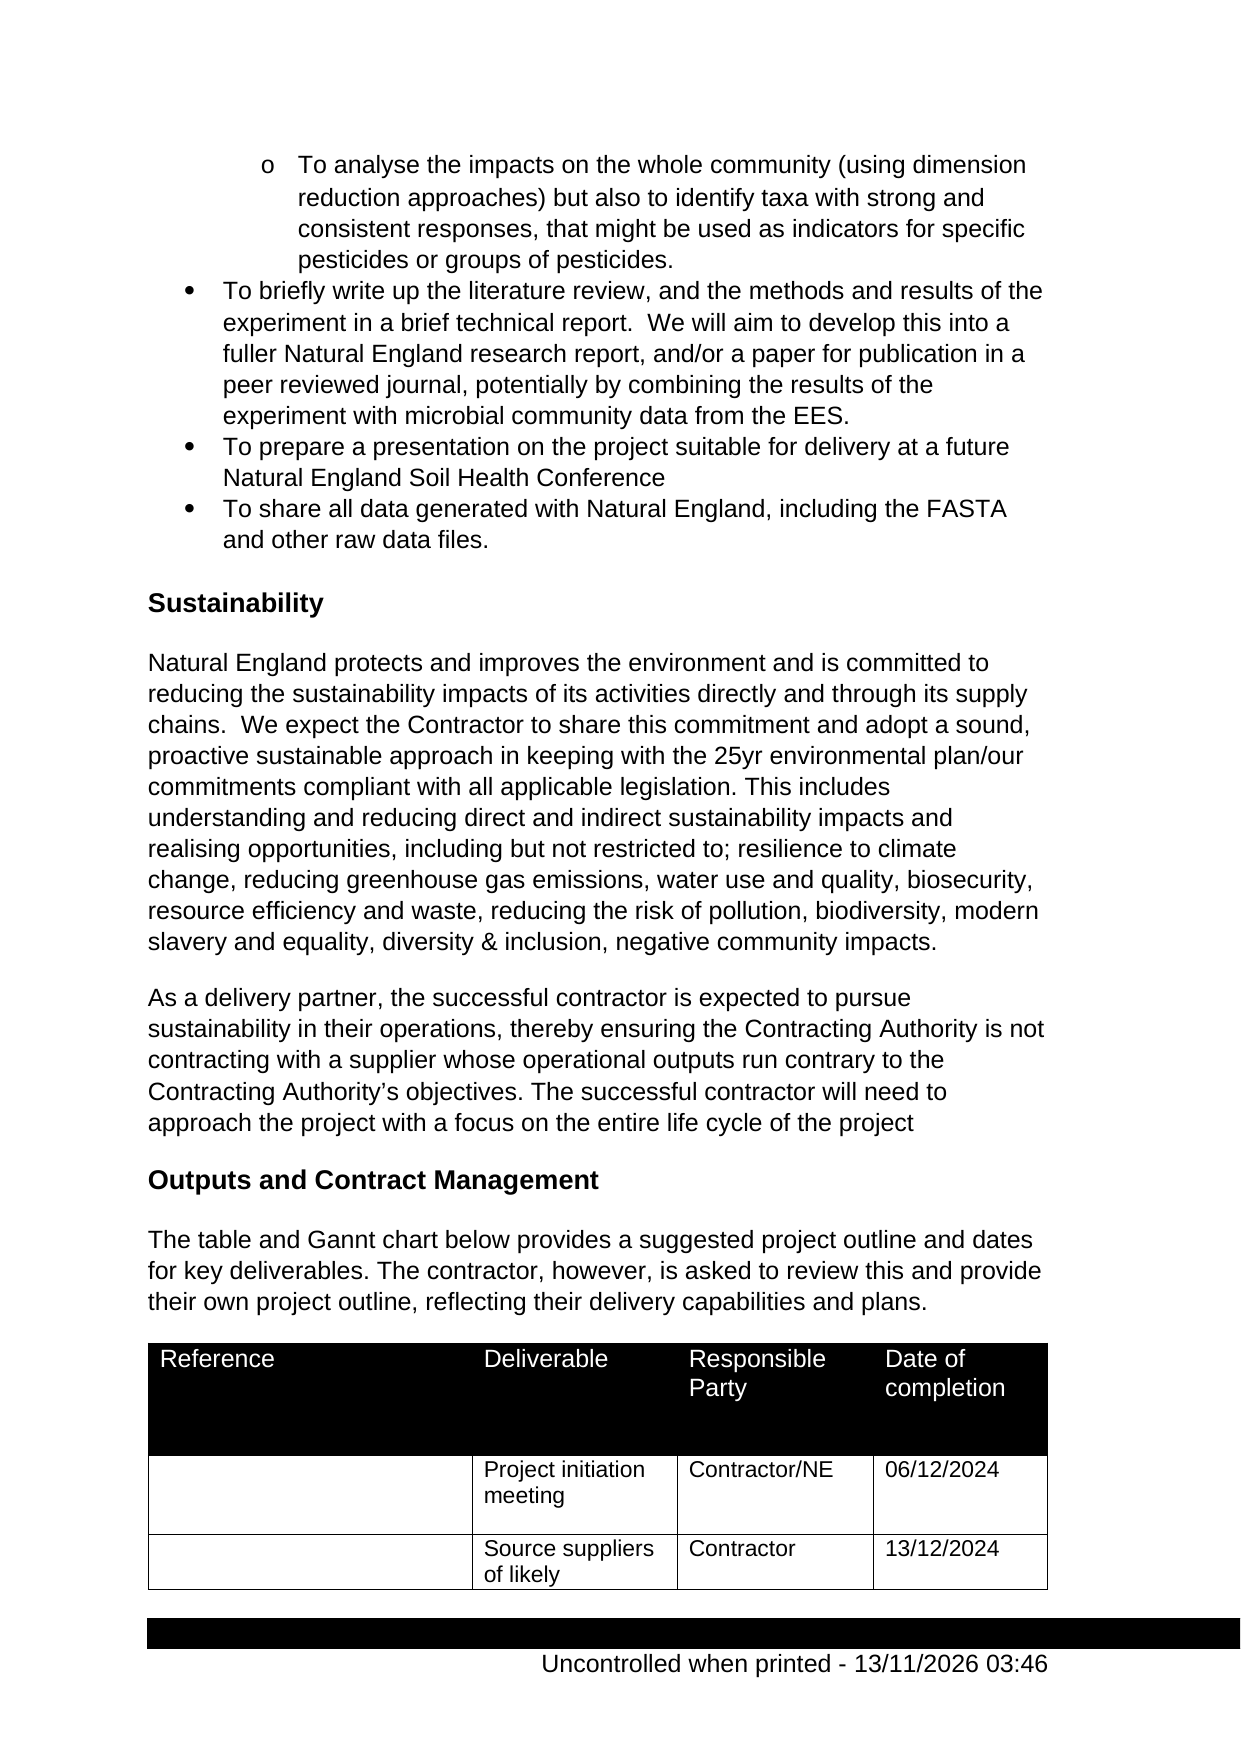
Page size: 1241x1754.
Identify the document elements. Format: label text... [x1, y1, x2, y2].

subtitle Sustainability [148, 587, 1048, 618]
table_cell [473, 1535, 677, 1588]
table_cell 06/12/2024 [874, 1456, 1047, 1534]
subtitle Outputs and Contract Management [148, 1164, 1048, 1195]
list To share all data generated with Natural England, including the FASTA and other raw data files. [185, 494, 1048, 554]
table_cell Contractor [678, 1535, 873, 1588]
list To analyse the impacts on the whole community (using dimension reduction approaches) but also to identify taxa with strong and consistent responses, that might be used as indicators for specific pesticides or groups of pesticides. [260, 150, 1048, 274]
table_header Date of completion of completion [874, 1344, 1047, 1455]
text The table and Gannt chart below provides a suggested project outline and dates for key deliverables. The contractor, however, is asked to review this and provide their own project outline, reflecting their delivery capabilities and plans. [148, 1224, 1048, 1315]
table_cell [149, 1535, 472, 1588]
table_header Reference [149, 1344, 472, 1455]
list To prepare a presentation on the project suitable for delivery at a future Natural England Soil Health Conference [185, 432, 1048, 492]
table_cell Contractor/NE [678, 1456, 873, 1534]
table_cell 13/12/2024 [874, 1535, 1047, 1588]
table_cell Project initiation meeting [473, 1456, 677, 1534]
table_header Responsible Party arty [678, 1344, 873, 1455]
table_header Deliverable [473, 1344, 677, 1455]
list To briefly write up the literature review, and the methods and results of the experiment in a brief technical report. We will aim to develop this into a fuller Natural England research report, and/or a paper for publication in a peer reviewed journal, potentially by combining the results of the experiment with microbial community data from the EES. [185, 276, 1048, 429]
text Natural England protects and improves the environment and is committed to reducing the sustainability impacts of its activities directly and through its supply chains. We expect the Contractor to share this commitment and adopt a sound, proactive sustainable approach in keeping with the 25yr environmental plan/our commitments compliant with all applicable legislation. This includes understanding and reducing direct and indirect sustainability impacts and realising opportunities, including but not restricted to; resilience to climate change, reducing greenhouse gas emissions, water use and quality, biosecurity, resource efficiency and waste, reducing the risk of pollution, biodiversity, modern slavery and equality, diversity & inclusion, negative community impacts. [148, 648, 1048, 956]
table_cell [149, 1456, 472, 1534]
text As a delivery partner, the successful contractor is expected to pursue sustainability in their operations, thereby ensuring the Contracting Authority is not contracting with a supplier whose operational outputs run contrary to the Contracting Authority’s objectives. The successful contractor will need to approach the project with a focus on the entire life cycle of the project [148, 983, 1048, 1136]
